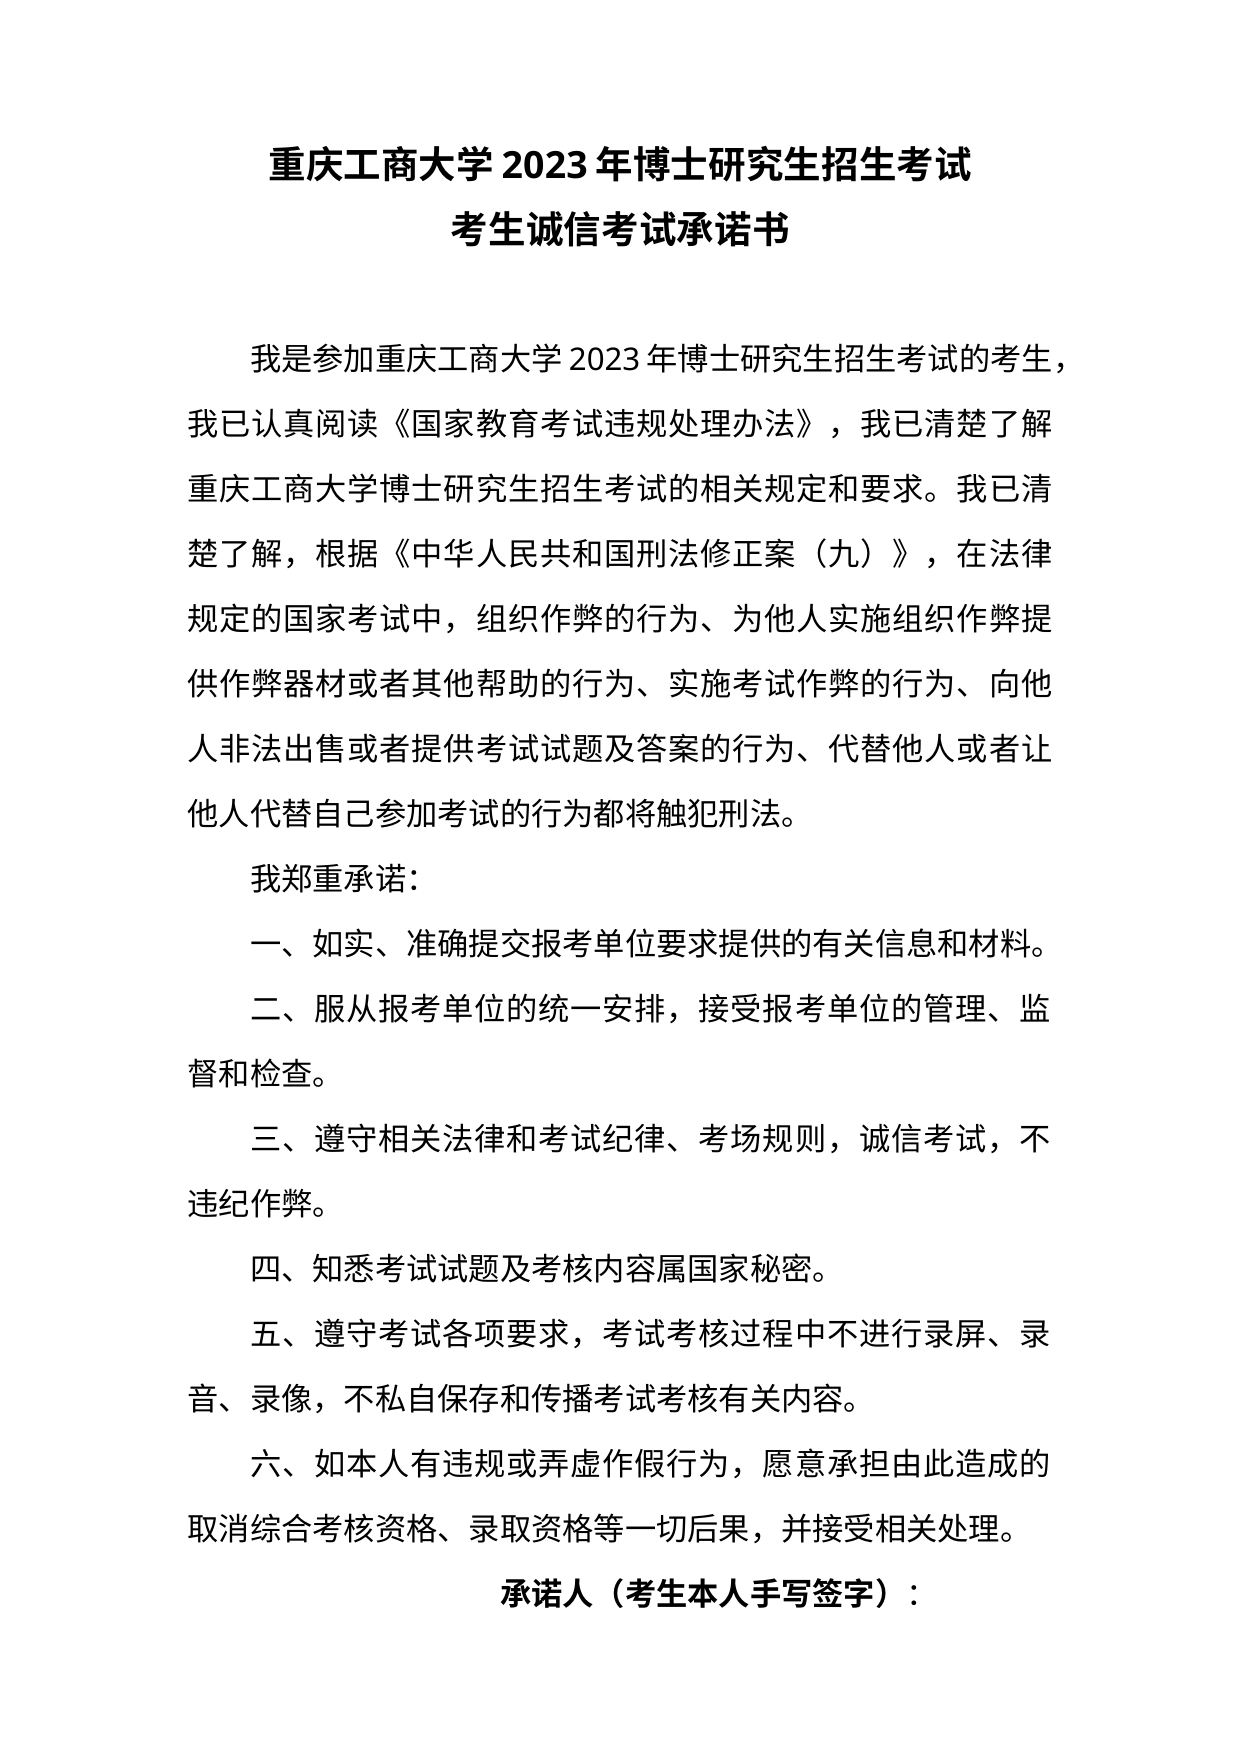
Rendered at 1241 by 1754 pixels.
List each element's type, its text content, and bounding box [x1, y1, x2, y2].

text 一、如实、准确提交报考单位要求提供的有关信息和材料。 [187, 909, 1053, 974]
text 重庆工商大学2023年博士研究生招生考试 [187, 129, 1053, 194]
text 三、遵守相关法律和考试纪律、考场规则，诚信考试，不违纪作弊。 [187, 1104, 1053, 1234]
text 五、遵守考试各项要求，考试考核过程中不进行录屏、录音、录像，不私自保存和传播考试考核有关内容。 [187, 1299, 1053, 1429]
text 我郑重承诺： [187, 844, 1053, 909]
text 四、知悉考试试题及考核内容属国家秘密。 [187, 1234, 1053, 1299]
text 考生诚信考试承诺书 [187, 194, 1053, 259]
text 二、服从报考单位的统一安排，接受报考单位的管理、监督和检查。 [187, 974, 1053, 1104]
text 承诺人（考生本人手写签字）： [187, 1559, 1053, 1624]
text 我是参加重庆工商大学2023年博士研究生招生考试的考生，我已认真阅读《国家教育考试违规处理办法》，我已清楚了解重庆工商大学博士研究生招生考试的相关规定和要求。我已清楚了解，根据《中华人民共和国刑法修正案（九）》，在法律规定的国家考试中，组织作弊的行为、为他人实施组织作弊提供作弊器材或者其他帮助的行为、实施考试作弊的行为、向他人非法出售或者提供考试试题及答案的行为、代替他人或者让他人代替自己参加考试的行为都将触犯刑法。 [187, 324, 1053, 844]
text 六、如本人有违规或弄虚作假行为，愿意承担由此造成的取消综合考核资格、录取资格等一切后果，并接受相关处理。 [187, 1429, 1053, 1559]
